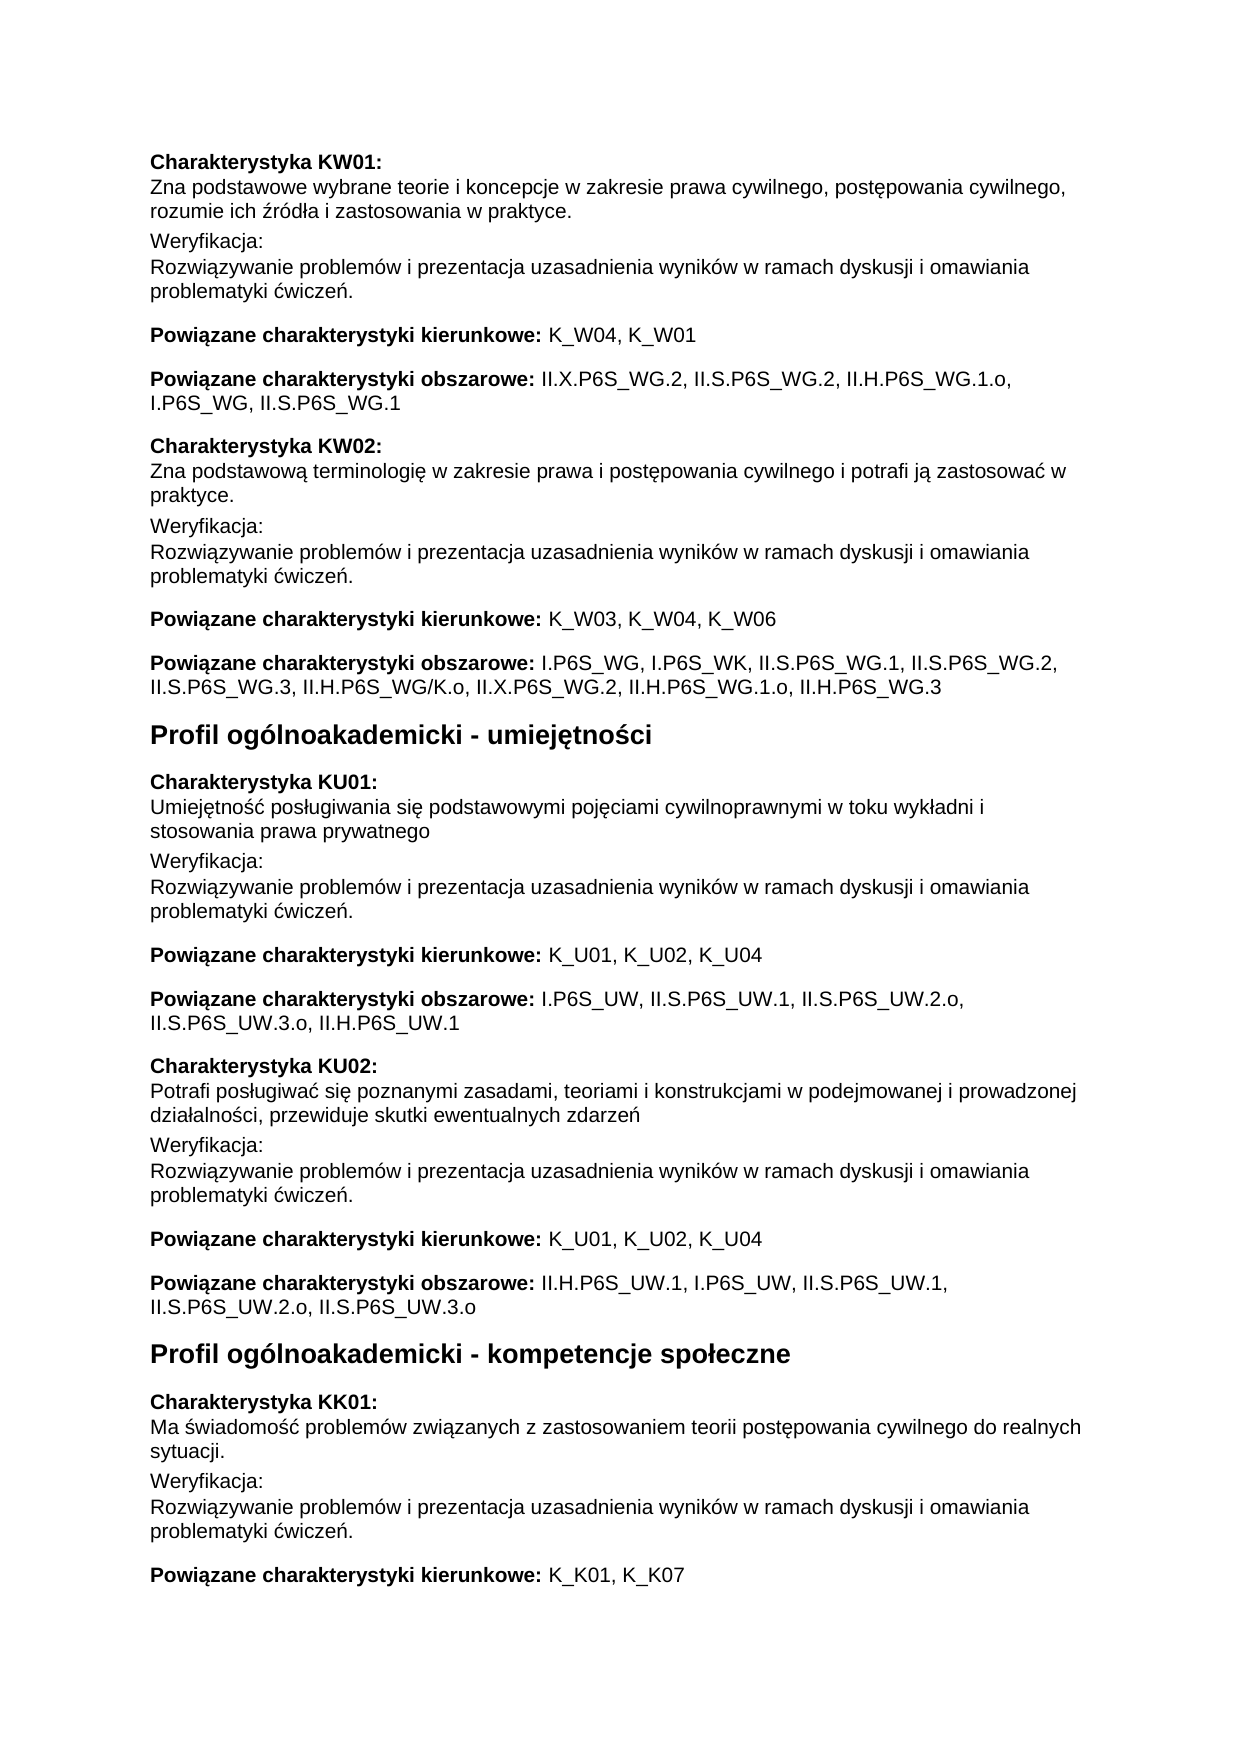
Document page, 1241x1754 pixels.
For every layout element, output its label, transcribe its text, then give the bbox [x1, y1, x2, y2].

text Charakterystyka KW02: [150, 434, 1090, 458]
subtitle Profil ogólnoakademicki - kompetencje społeczne [150, 1338, 1090, 1370]
text Rozwiązywanie problemów i prezentacja uzasadnienia wyników w ramach dyskusji i omawiania problematyki ćwiczeń. [150, 875, 1090, 923]
text Weryfikacja: [150, 849, 1090, 873]
text Charakterystyka KU01: [150, 770, 1090, 794]
text Umiejętność posługiwania się podstawowymi pojęciami cywilnoprawnymi w toku wykładni i stosowania prawa prywatnego [150, 795, 1090, 843]
text Powiązane charakterystyki kierunkowe: K_U01, K_U02, K_U04 [150, 1227, 1090, 1251]
text Rozwiązywanie problemów i prezentacja uzasadnienia wyników w ramach dyskusji i omawiania problematyki ćwiczeń. [150, 1159, 1090, 1207]
text Powiązane charakterystyki kierunkowe: K_U01, K_U02, K_U04 [150, 943, 1090, 967]
text Charakterystyka KK01: [150, 1389, 1090, 1413]
text Rozwiązywanie problemów i prezentacja uzasadnienia wyników w ramach dyskusji i omawiania problematyki ćwiczeń. [150, 539, 1090, 587]
subtitle Profil ogólnoakademicki - umiejętności [150, 719, 1090, 750]
text Potrafi posługiwać się poznanymi zasadami, teoriami i konstrukcjami w podejmowanej i prowadzonej działalności, przewiduje skutki ewentualnych zdarzeń [150, 1079, 1090, 1127]
text Powiązane charakterystyki kierunkowe: K_K01, K_K07 [150, 1562, 1090, 1586]
text Powiązane charakterystyki obszarowe: II.H.P6S_UW.1, I.P6S_UW, II.S.P6S_UW.1, II.S.P6S_UW.2.o, II.S.P6S_UW.3.o [150, 1271, 1090, 1319]
text Powiązane charakterystyki obszarowe: I.P6S_WG, I.P6S_WK, II.S.P6S_WG.1, II.S.P6S_WG.2, II.S.P6S_WG.3, II.H.P6S_WG/K.o, II.X.P6S_WG.2, II.H.P6S_WG.1.o, II.H.P6S_WG.3 [150, 651, 1090, 699]
text Weryfikacja: [150, 1133, 1090, 1157]
text Zna podstawowe wybrane teorie i koncepcje w zakresie prawa cywilnego, postępowania cywilnego, rozumie ich źródła i zastosowania w praktyce. [150, 175, 1090, 223]
text Rozwiązywanie problemów i prezentacja uzasadnienia wyników w ramach dyskusji i omawiania problematyki ćwiczeń. [150, 1495, 1090, 1543]
text Weryfikacja: [150, 1469, 1090, 1493]
text Weryfikacja: [150, 513, 1090, 537]
text Powiązane charakterystyki kierunkowe: K_W03, K_W04, K_W06 [150, 607, 1090, 631]
text Charakterystyka KU02: [150, 1054, 1090, 1078]
text Weryfikacja: [150, 229, 1090, 253]
text Powiązane charakterystyki obszarowe: I.P6S_UW, II.S.P6S_UW.1, II.S.P6S_UW.2.o, II.S.P6S_UW.3.o, II.H.P6S_UW.1 [150, 986, 1090, 1034]
text Powiązane charakterystyki obszarowe: II.X.P6S_WG.2, II.S.P6S_WG.2, II.H.P6S_WG.1.o, I.P6S_WG, II.S.P6S_WG.1 [150, 367, 1090, 414]
text Ma świadomość problemów związanych z zastosowaniem teorii postępowania cywilnego do realnych sytuacji. [150, 1414, 1090, 1462]
text Rozwiązywanie problemów i prezentacja uzasadnienia wyników w ramach dyskusji i omawiania problematyki ćwiczeń. [150, 255, 1090, 303]
text Charakterystyka KW01: [150, 150, 1090, 174]
text Zna podstawową terminologię w zakresie prawa i postępowania cywilnego i potrafi ją zastosować w praktyce. [150, 459, 1090, 507]
text Powiązane charakterystyki kierunkowe: K_W04, K_W01 [150, 323, 1090, 347]
